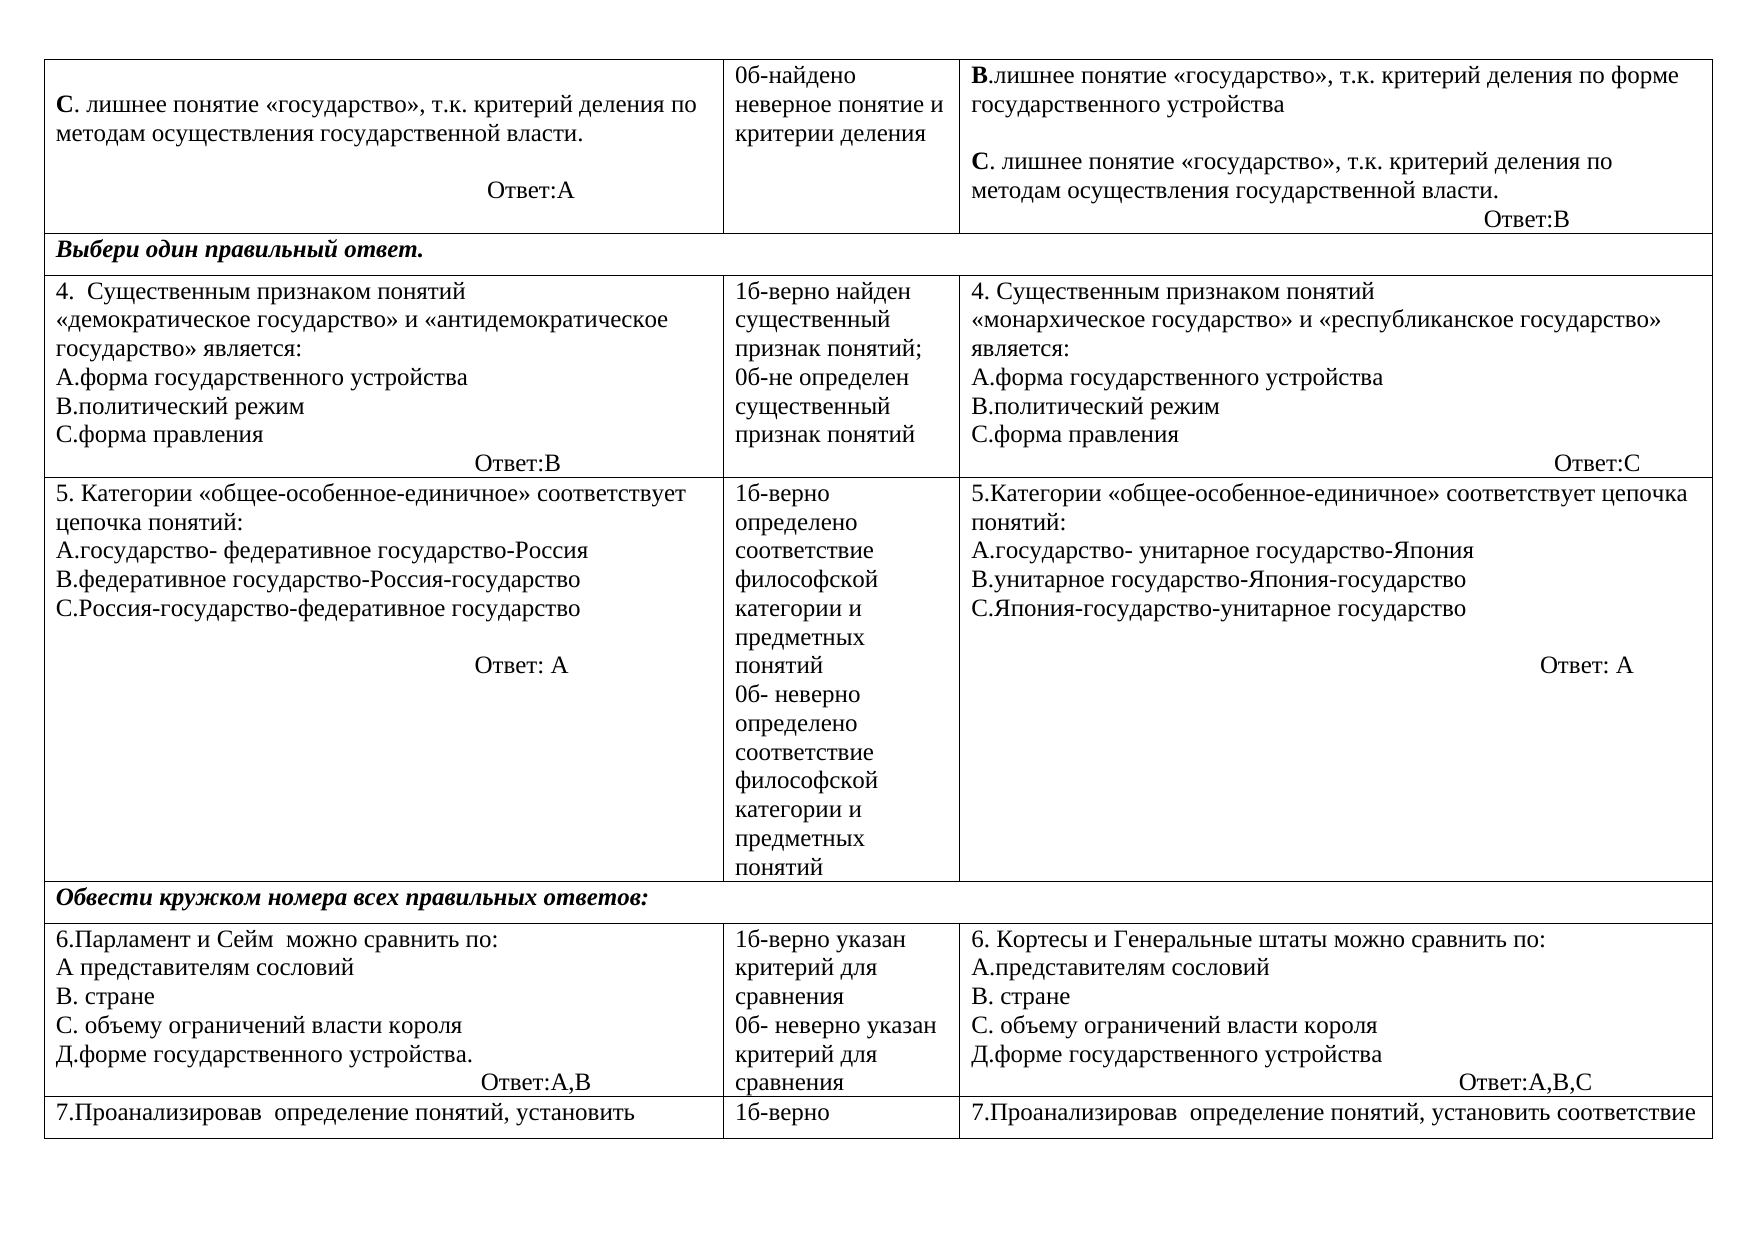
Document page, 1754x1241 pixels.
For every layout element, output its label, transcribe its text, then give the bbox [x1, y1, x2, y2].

table_cell 4. Существенным признаком понятий «монархическое государство» и «республиканское государство» является: А.форма государственного устройства В.политический режим С.форма правления Ответ:С [960, 276, 1712, 477]
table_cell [724, 1097, 959, 1138]
table_cell 1б-верно определено соответствие философской категории и предметных понятий 0б- неверно определено соответствие философской категории и предметных понятий [724, 478, 959, 881]
table_cell Обвести кружком номера всех правильных ответов: [45, 882, 1712, 923]
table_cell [960, 60, 1712, 233]
table_cell 5. Категории «общее-особенное-единичное» соответствует цепочка понятий: А.государство- федеративное государство-Россия В.федеративное государство-Россия-государство С.Россия-государство-федеративное государство Ответ: А [45, 478, 723, 881]
table_cell 6. Кортесы и Генеральные штаты можно сравнить по: А.представителям сословий В. стране С. объему ограничений власти короля Д.форме государственного устройства Ответ:А,В,С [960, 924, 1712, 1096]
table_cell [45, 1097, 723, 1138]
table_cell 5.Категории «общее-особенное-единичное» соответствует цепочка понятий: А.государство- унитарное государство-Япония В.унитарное государство-Япония-государство С.Япония-государство-унитарное государство Ответ: А [960, 478, 1712, 881]
table_cell 1б-верно найден существенный признак понятий; 0б-не определен существенный признак понятий [724, 276, 959, 477]
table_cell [960, 1097, 1712, 1138]
table_cell 6.Парламент и Сейм можно сравнить по: А представителям сословий В. стране С. объему ограничений власти короля Д.форме государственного устройства. Ответ:А,В [45, 924, 723, 1096]
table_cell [724, 60, 959, 233]
table_cell 1б-верно указан критерий для сравнения 0б- неверно указан критерий для сравнения [724, 924, 959, 1096]
table_cell Выбери один правильный ответ. [45, 234, 1712, 275]
table_cell 4. Существенным признаком понятий «демократическое государство» и «антидемократическое государство» является: А.форма государственного устройства В.политический режим С.форма правления Ответ:В [45, 276, 723, 477]
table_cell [45, 60, 723, 233]
